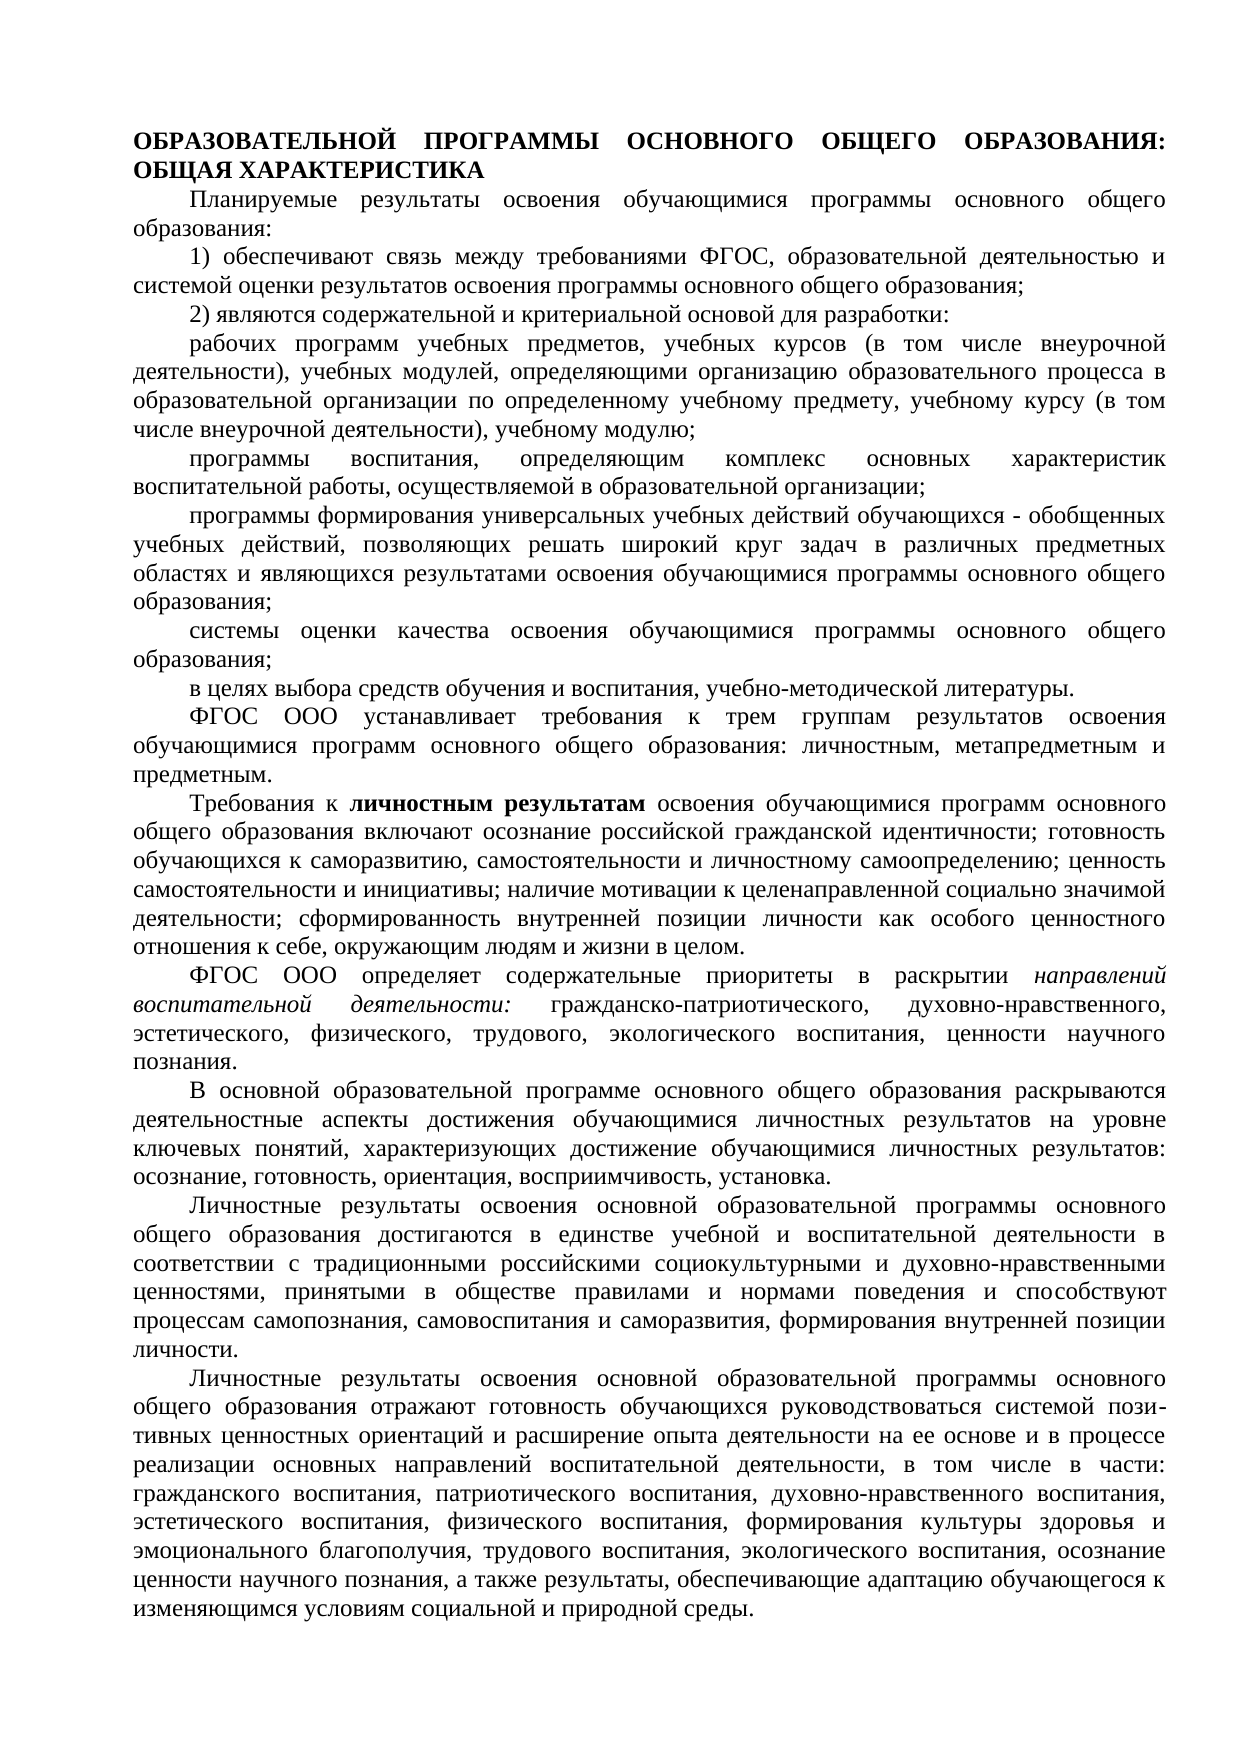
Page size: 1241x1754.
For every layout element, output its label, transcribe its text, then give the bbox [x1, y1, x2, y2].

text 1) обеспечивают связь между требованиями ФГОС, образовательной деятельностью и системой оценки результатов освоения программы основного общего образования; [133, 241, 1167, 299]
text Требования к личностным результатам освоения обучающимися программ основного общего образования включают осознание российской гражданской идентичности; готовность обучающихся к саморазвитию, самостоятельности и личностному самоопределению; ценность самостоятельности и инициативы; наличие мотивации к целенаправленной социально значимой деятельности; сформированность внутренней позиции личности как особого ценностного отношения к себе, окружающим людям и жизни в целом. [133, 788, 1167, 960]
text в целях выбора средств обучения и воспитания, учебно-методической литературы. [133, 673, 1167, 701]
text 2) являются содержательной и критериальной основой для разработки: [133, 299, 1167, 328]
text В основной образовательной программе основного общего образования раскрываются деятельностные аспекты достижения обучающимися личностных результатов на уровне ключевых понятий, характеризующих достижение обучающимися личностных результатов: осознание, готовность, ориентация, восприимчивость, установка. [133, 1075, 1167, 1190]
text ФГОС ООО устанавливает требования к трем группам результатов освоения обучающимися программ основного общего образования: личностным, метапредметным и предметным. [133, 701, 1167, 788]
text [133, 126, 1167, 184]
text Личностные результаты освоения основной образовательной программы основного общего образования отражают готовность обучающихся руководствоваться системой позитивных ценностных ориентаций и расширение опыта деятельности на ее основе и в процессе реализации основных направлений воспитательной деятельности, в том числе в части: гражданского воспитания, патриотического воспитания, духовно-нравственного воспитания, эстетического воспитания, физического воспитания, формирования культуры здоровья и эмоционального благополучия, трудового воспитания, экологического воспитания, осознание ценности научного познания, а также результаты, обеспечивающие адаптацию обучающегося к изменяющимся условиям социальной и природной среды. [133, 1363, 1167, 1621]
text Личностные результаты освоения основной образовательной программы основного общего образования достигаются в единстве учебной и воспитательной деятельности в соответствии с традиционными российскими социокультурными и духовно-нравственными ценностями, принятыми в обществе правилами и нормами поведения и способствуют процессам самопознания, самовоспитания и саморазвития, формирования внутренней позиции личности. [133, 1190, 1167, 1363]
text системы оценки качества освоения обучающимися программы основного общего образования; [133, 615, 1167, 673]
text ФГОС ООО определяет содержательные приоритеты в раскрытии направлений воспитательной деятельности: гражданско-патриотического, духовно-нравственного, эстетического, физического, трудового, экологического воспитания, ценности научного познания. [133, 960, 1167, 1075]
text программы воспитания, определяющим комплекс основных характеристик воспитательной работы, осуществляемой в образовательной организации; [133, 443, 1167, 500]
text Планируемые результаты освоения обучающимися программы основного общего образования: [133, 184, 1167, 241]
text рабочих программ учебных предметов, учебных курсов (в том числе внеурочной деятельности), учебных модулей, определяющими организацию образовательного процесса в образовательной организации по определенному учебному предмету, учебному курсу (в том числе внеурочной деятельности), учебному модулю; [133, 328, 1167, 443]
text программы формирования универсальных учебных действий обучающихся - обобщенных учебных действий, позволяющих решать широкий круг задач в различных предметных областях и являющихся результатами освоения обучающимися программы основного общего образования; [133, 500, 1167, 615]
